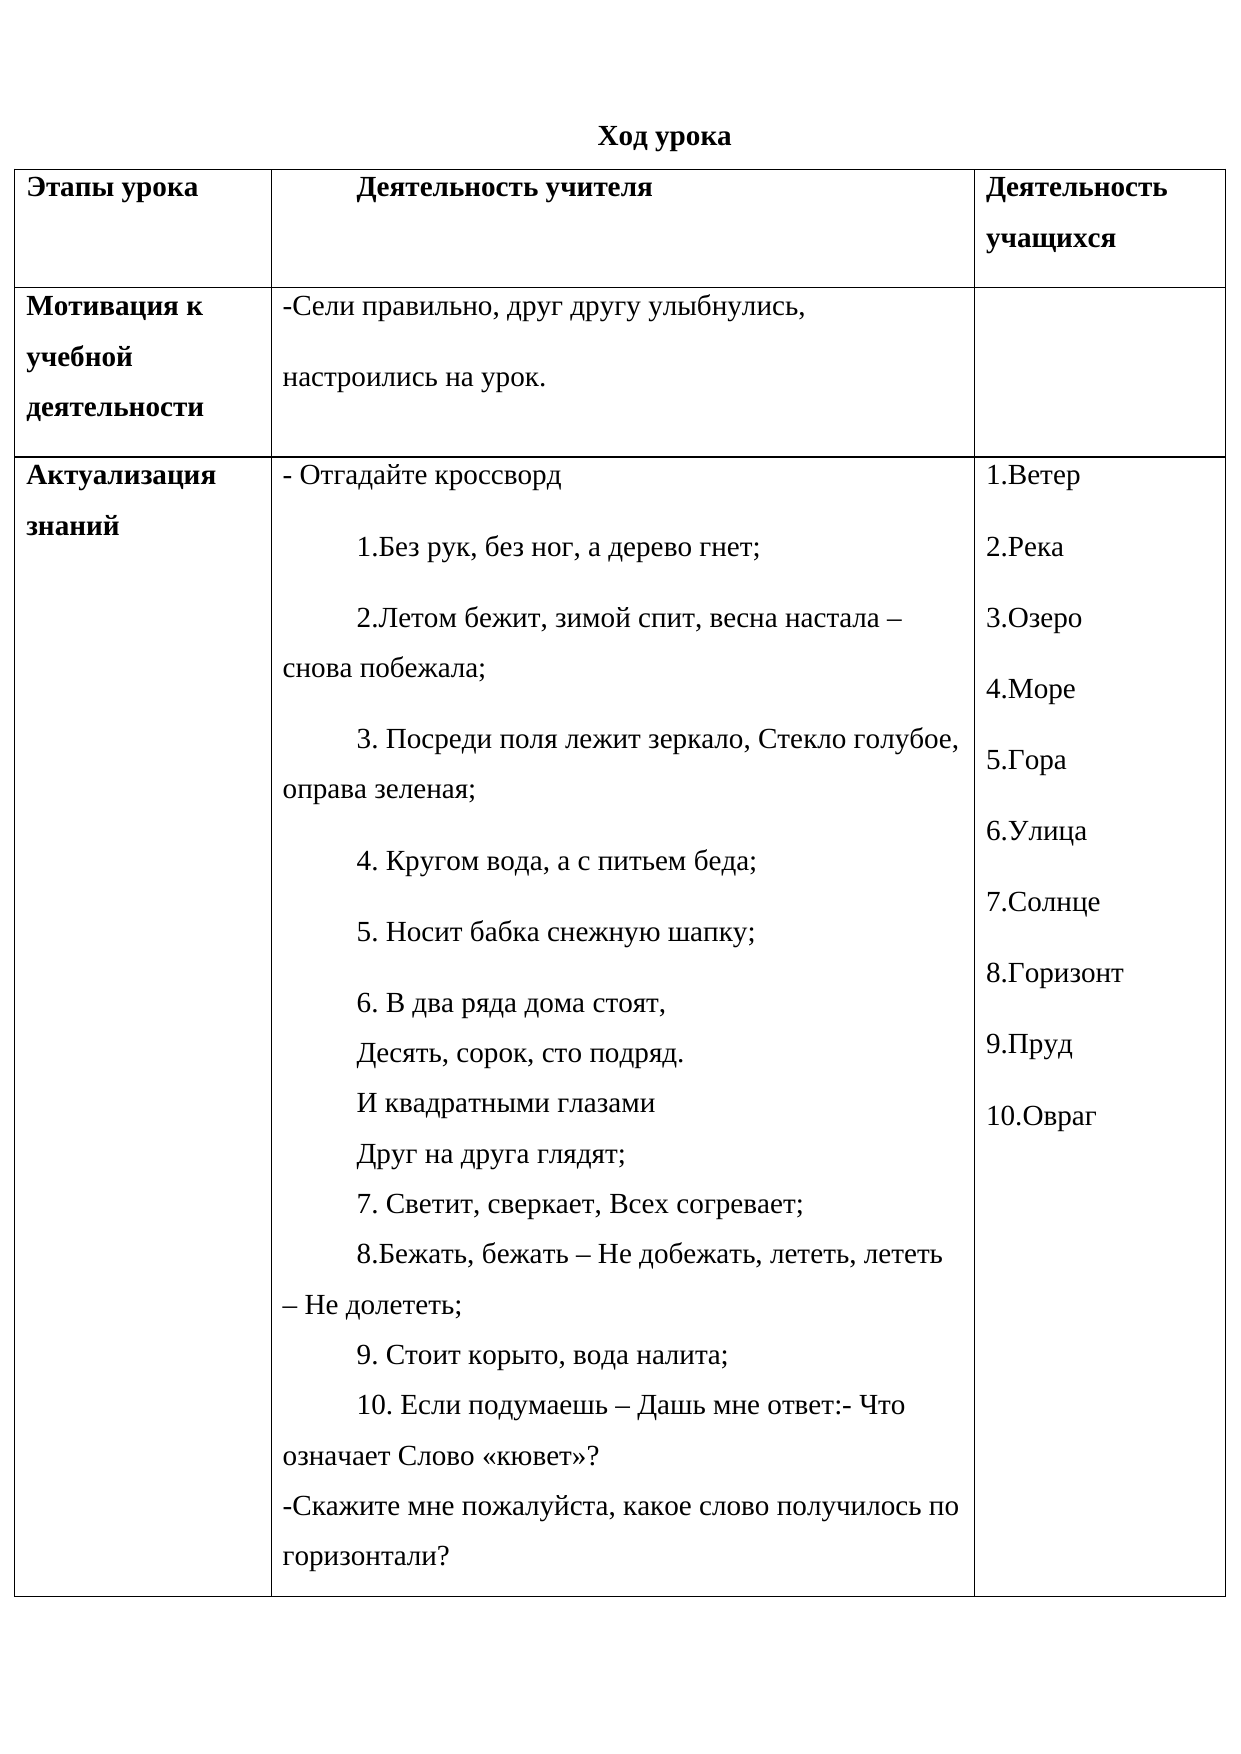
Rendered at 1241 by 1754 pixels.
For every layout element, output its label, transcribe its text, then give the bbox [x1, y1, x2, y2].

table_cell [272, 458, 974, 1596]
table_header Деятельность учителя [272, 170, 974, 287]
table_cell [975, 458, 1225, 1596]
text Ход урока [177, 118, 1152, 152]
table_cell Мотивация к учебной деятельности [15, 288, 271, 456]
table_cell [15, 458, 271, 1596]
table_cell -Сели правильно, друг другу улыбнулись, настроились на урок. [272, 288, 974, 456]
table_header Деятельность учащихся [975, 170, 1225, 287]
table_header Этапы урока [15, 170, 271, 287]
table_cell [975, 288, 1225, 456]
